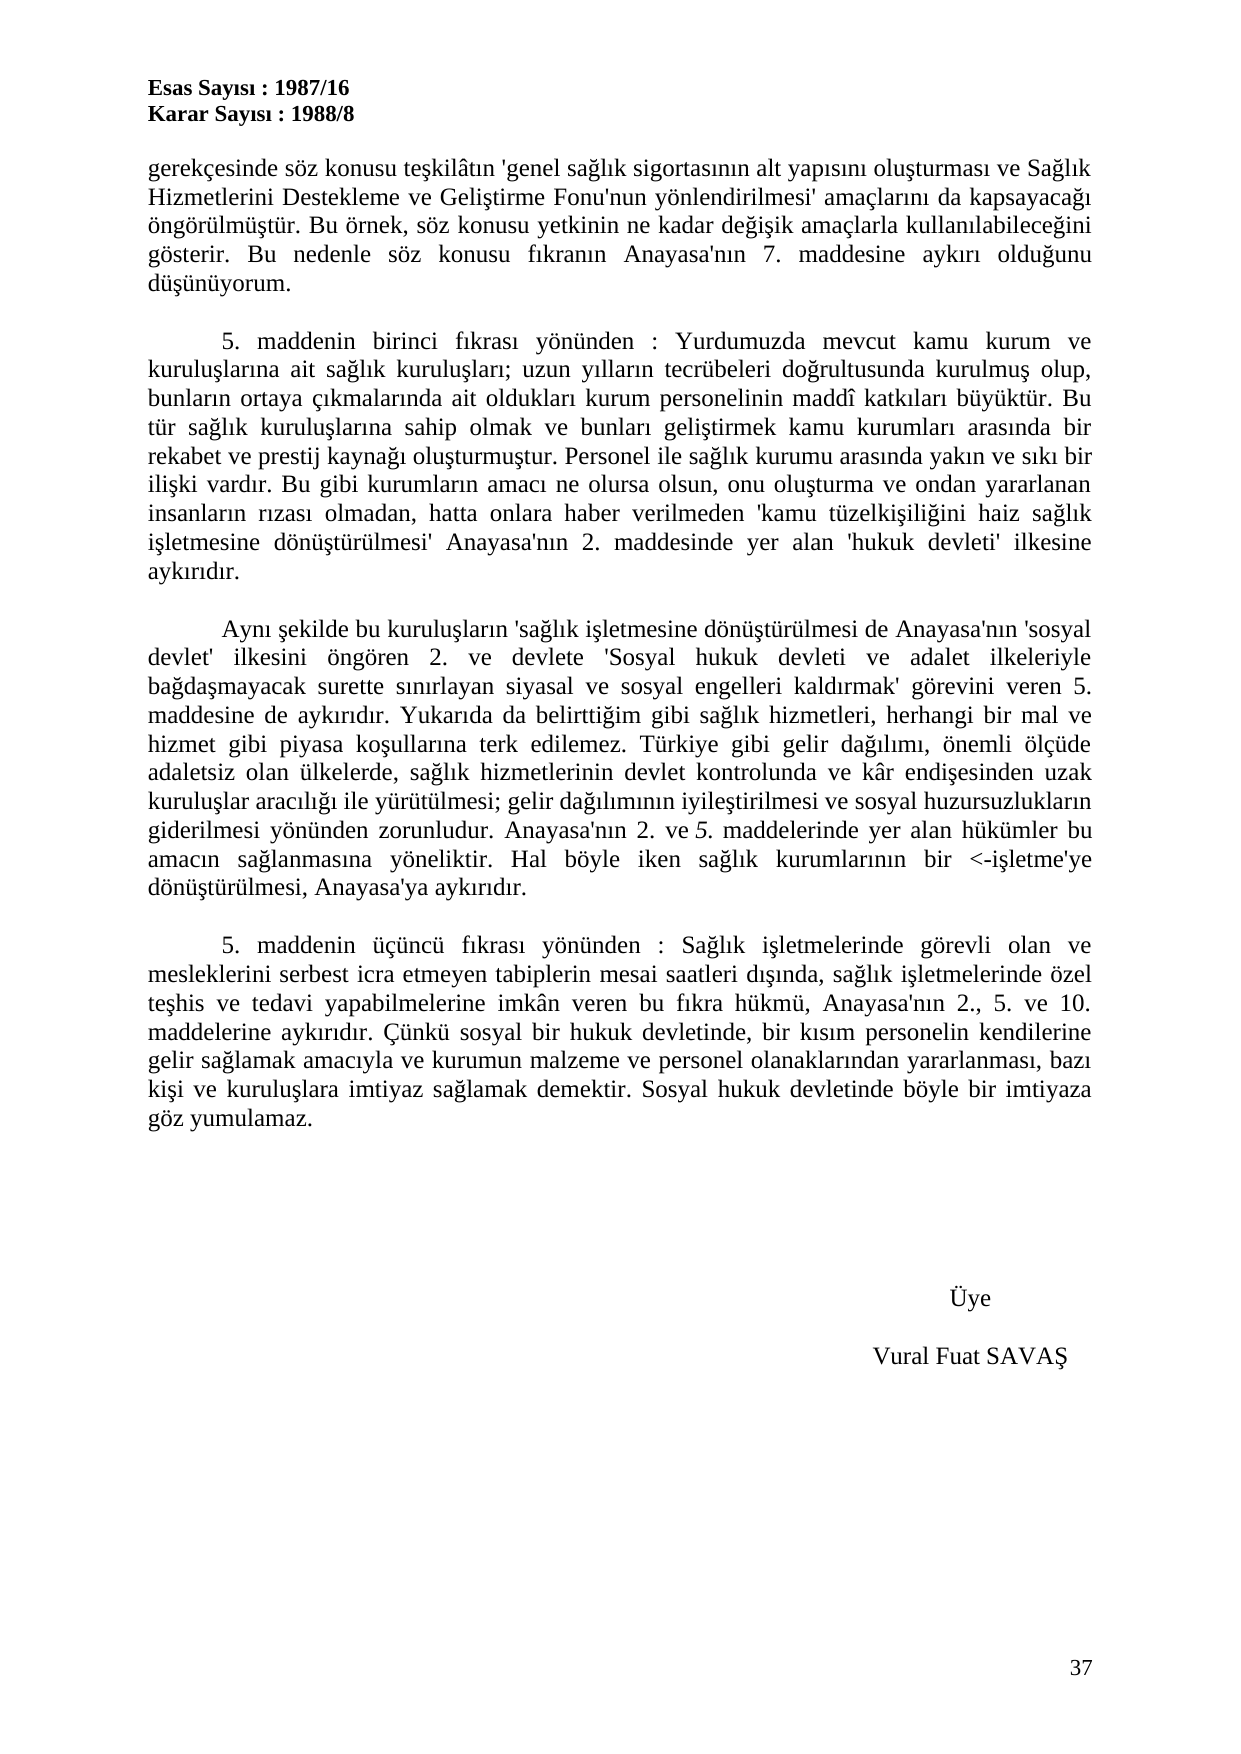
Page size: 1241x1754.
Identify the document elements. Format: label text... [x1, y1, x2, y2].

table_header Üye Vural Fuat SAVAŞ [774, 1277, 1093, 1434]
text 5. maddenin birinci fıkrası yönünden : Yurdumuzda mevcut kamu kurum ve kuruluşlarına ait sağlık kuruluşları; uzun yılların tecrübeleri doğrultusunda kurulmuş olup, bunların ortaya çıkmalarında ait oldukları kurum personelinin maddî katkıları büyüktür. Bu tür sağlık kuruluşlarına sahip olmak ve bunları geliştirmek kamu kurumları arasında bir rekabet ve prestij kaynağı oluşturmuştur. Personel ile sağlık kurumu arasında yakın ve sıkı bir ilişki vardır. Bu gibi kurumların amacı ne olursa olsun, onu oluşturma ve ondan yararlanan insanların rızası olmadan, hatta onlara haber verilmeden 'kamu tüzelkişiliğini haiz sağlık işletmesine dönüştürülmesi' Anayasa'nın 2. maddesinde yer alan 'hukuk devleti' ilkesine aykırıdır. [148, 326, 1093, 584]
text 5. maddenin üçüncü fıkrası yönünden : Sağlık işletmelerinde görevli olan ve mesleklerini serbest icra etmeyen tabiplerin mesai saatleri dışında, sağlık işletmelerinde özel teşhis ve tedavi yapabilmelerine imkân veren bu fıkra hükmü, Anayasa'nın 2., 5. ve 10. maddelerine aykırıdır. Çünkü sosyal bir hukuk devletinde, bir kısım personelin kendilerine gelir sağlamak amacıyla ve kurumun malzeme ve personel olanaklarından yararlanması, bazı kişi ve kuruluşlara imtiyaz sağlamak demektir. Sosyal hukuk devletinde böyle bir imtiyaza göz yumulamaz. [148, 930, 1093, 1132]
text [148, 153, 1093, 297]
text Aynı şekilde bu kuruluşların 'sağlık işletmesine dönüştürülmesi de Anayasa'nın 'sosyal devlet' ilkesini öngören 2. ve devlete 'Sosyal hukuk devleti ve adalet ilkeleriyle bağdaşmayacak surette sınırlayan siyasal ve sosyal engelleri kaldırmak' görevini veren 5. maddesine de aykırıdır. Yukarıda da belirttiğim gibi sağlık hizmetleri, herhangi bir mal ve hizmet gibi piyasa koşullarına terk edilemez. Türkiye gibi gelir dağılımı, önemli ölçüde adaletsiz olan ülkelerde, sağlık hizmetlerinin devlet kontrolunda ve kâr endişesinden uzak kuruluşlar aracılığı ile yürütülmesi; gelir dağılımının iyileştirilmesi ve sosyal huzursuzlukların giderilmesi yönünden zorunludur. Anayasa'nın 2. ve 5. maddelerinde yer alan hükümler bu amacın sağlanmasına yöneliktir. Hal böyle iken sağlık kurumlarının bir <-işletme'ye dönüştürülmesi, Anayasa'ya aykırıdır. [148, 614, 1093, 901]
